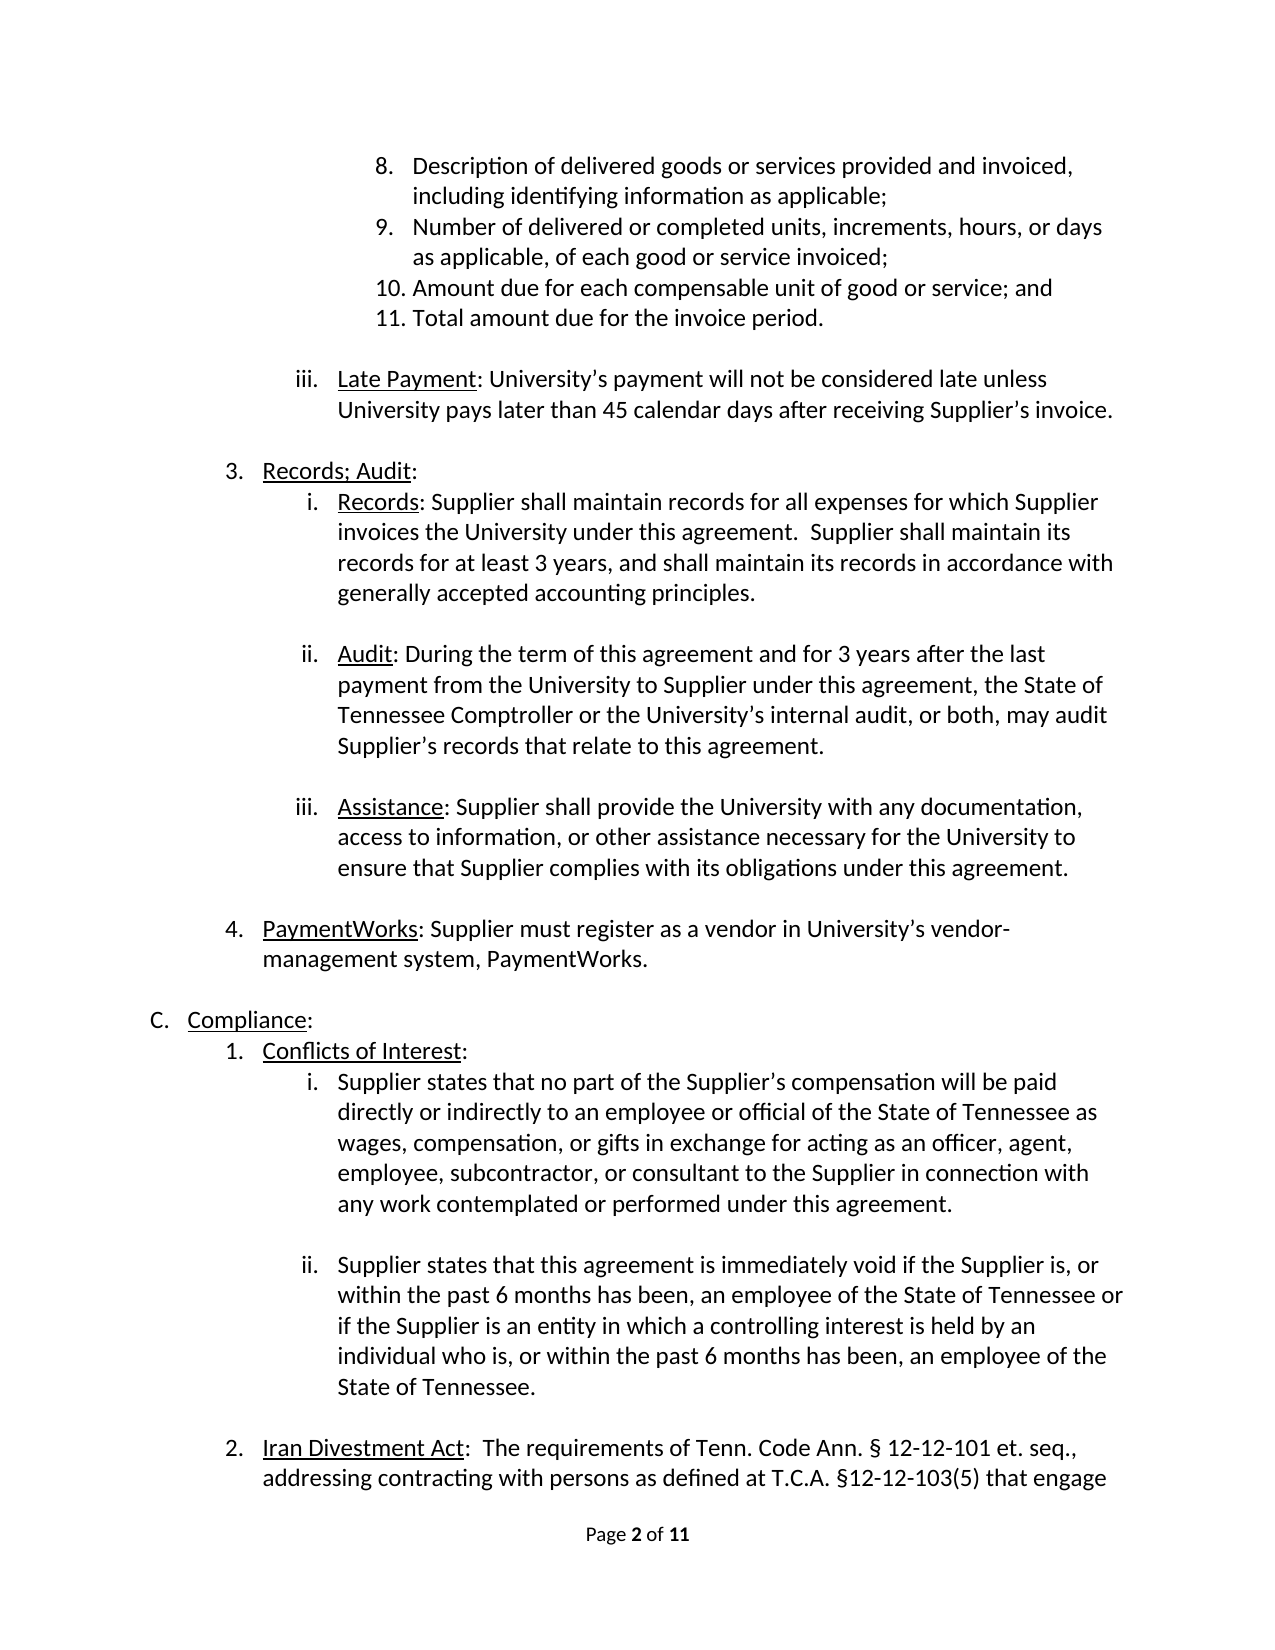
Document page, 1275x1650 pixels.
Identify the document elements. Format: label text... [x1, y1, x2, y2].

list Late Payment: University’s payment will not be considered late unless University pays later than 45 calendar days after receiving Supplier’s invoice. [319, 364, 1125, 425]
list Amount due for each compensable unit of good or service; and [375, 272, 1125, 303]
list PaymentWorks: Supplier must register as a vendor in University’s vendor-management system, PaymentWorks. [225, 913, 1125, 974]
list Number of delivered or completed units, increments, hours, or days as applicable, of each good or service invoiced; [375, 211, 1125, 272]
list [225, 1432, 1125, 1493]
list Records: Supplier shall maintain records for all expenses for which Supplier invoices the University under this agreement. Supplier shall maintain its records for at least 3 years, and shall maintain its records in accordance with generally accepted accounting principles. [319, 486, 1125, 608]
list Supplier states that no part of the Supplier’s compensation will be paid directly or indirectly to an employee or official of the State of Tennessee as wages, compensation, or gifts in exchange for acting as an officer, agent, employee, subcontractor, or consultant to the Supplier in connection with any work contemplated or performed under this agreement. [319, 1066, 1125, 1218]
list Total amount due for the invoice period. [375, 303, 1125, 333]
list Supplier states that this agreement is immediately void if the Supplier is, or within the past 6 months has been, an employee of the State of Tennessee or if the Supplier is an entity in which a controlling interest is held by an individual who is, or within the past 6 months has been, an employee of the State of Tennessee. [319, 1249, 1125, 1401]
list Conflicts of Interest: [225, 1035, 1125, 1066]
list Assistance: Supplier shall provide the University with any documentation, access to information, or other assistance necessary for the University to ensure that Supplier complies with its obligations under this agreement. [319, 791, 1125, 882]
list Audit: During the term of this agreement and for 3 years after the last payment from the University to Supplier under this agreement, the State of Tennessee Comptroller or the University’s internal audit, or both, may audit Supplier’s records that relate to this agreement. [319, 638, 1125, 760]
list Records; Audit: [225, 455, 1125, 486]
list Description of delivered goods or services provided and invoiced, including identifying information as applicable; [375, 150, 1125, 211]
list Compliance: [150, 1004, 1125, 1035]
